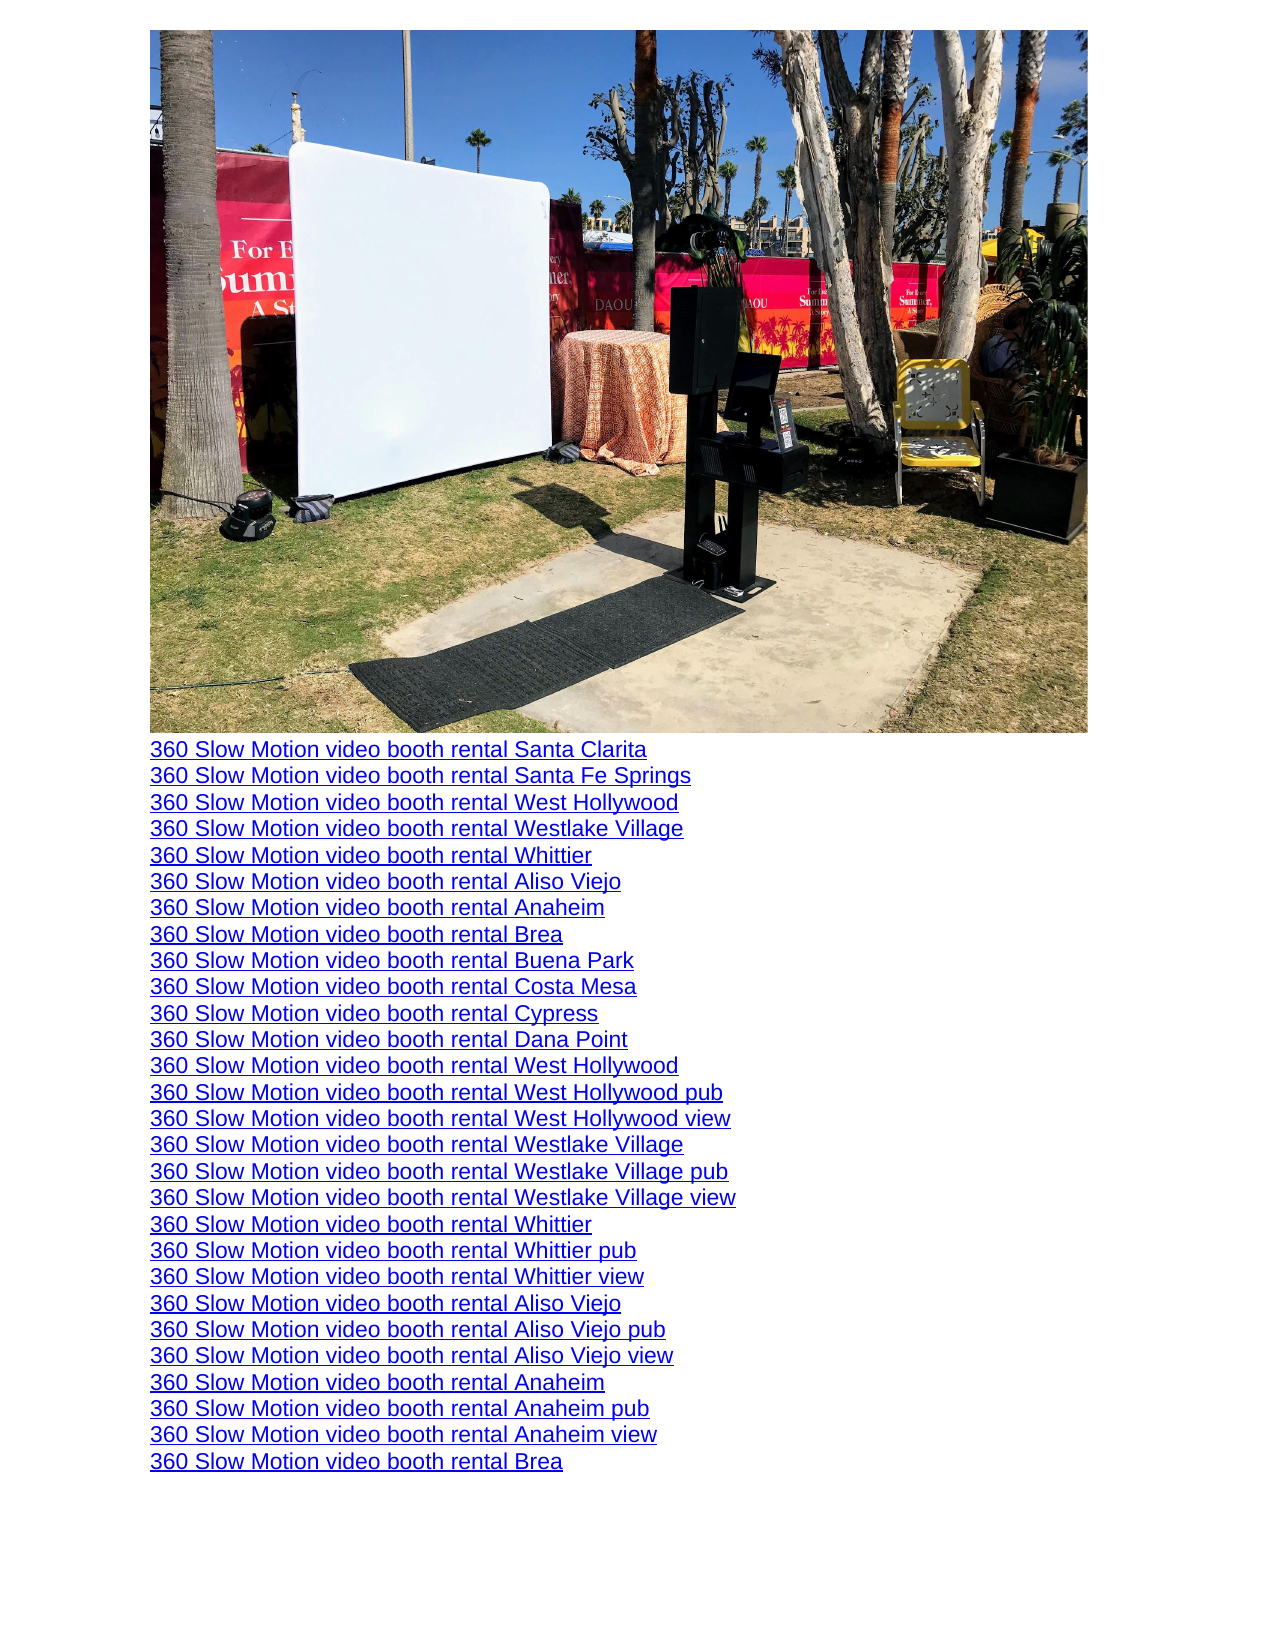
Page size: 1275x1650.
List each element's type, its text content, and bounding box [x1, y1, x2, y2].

text 360 Slow Motion video booth rental Westlake Village [150, 815, 1125, 842]
text 360 Slow Motion video booth rental West Hollywood [150, 789, 1125, 815]
text 360 Slow Motion video booth rental West Hollywood [150, 1052, 1125, 1079]
text 360 Slow Motion video booth rental Aliso Viejo [150, 1289, 1125, 1316]
text 360 Slow Motion video booth rental Westlake Village pub [150, 1158, 1125, 1184]
text 360 Slow Motion video booth rental Anaheim pub [150, 1395, 1125, 1421]
picture [150, 30, 1088, 733]
text 360 Slow Motion video booth rental Buena Park [150, 947, 1125, 973]
text 360 Slow Motion video booth rental Whittier view [150, 1263, 1125, 1289]
text 360 Slow Motion video booth rental Aliso Viejo view [150, 1342, 1125, 1369]
text 360 Slow Motion video booth rental Westlake Village view [150, 1184, 1125, 1211]
text 360 Slow Motion video booth rental Aliso Viejo pub [150, 1316, 1125, 1342]
text 360 Slow Motion video booth rental Whittier [150, 842, 1125, 868]
text 360 Slow Motion video booth rental Brea [150, 921, 1125, 947]
text 360 Slow Motion video booth rental Anaheim [150, 894, 1125, 921]
text 360 Slow Motion video booth rental Aliso Viejo [150, 868, 1125, 894]
text 360 Slow Motion video booth rental Brea [150, 1448, 1125, 1474]
text 360 Slow Motion video booth rental Santa Clarita [150, 736, 1125, 762]
text 360 Slow Motion video booth rental Costa Mesa [150, 973, 1125, 1000]
text 360 Slow Motion video booth rental Anaheim [150, 1369, 1125, 1395]
text 360 Slow Motion video booth rental Santa Fe Springs [150, 762, 1125, 789]
text 360 Slow Motion video booth rental Whittier [150, 1211, 1125, 1237]
text 360 Slow Motion video booth rental West Hollywood pub [150, 1079, 1125, 1105]
text 360 Slow Motion video booth rental Whittier pub [150, 1237, 1125, 1263]
text 360 Slow Motion video booth rental Anaheim view [150, 1421, 1125, 1448]
text 360 Slow Motion video booth rental West Hollywood view [150, 1105, 1125, 1131]
text 360 Slow Motion video booth rental Cypress [150, 1000, 1125, 1026]
text 360 Slow Motion video booth rental Dana Point [150, 1026, 1125, 1052]
text 360 Slow Motion video booth rental Westlake Village [150, 1131, 1125, 1158]
